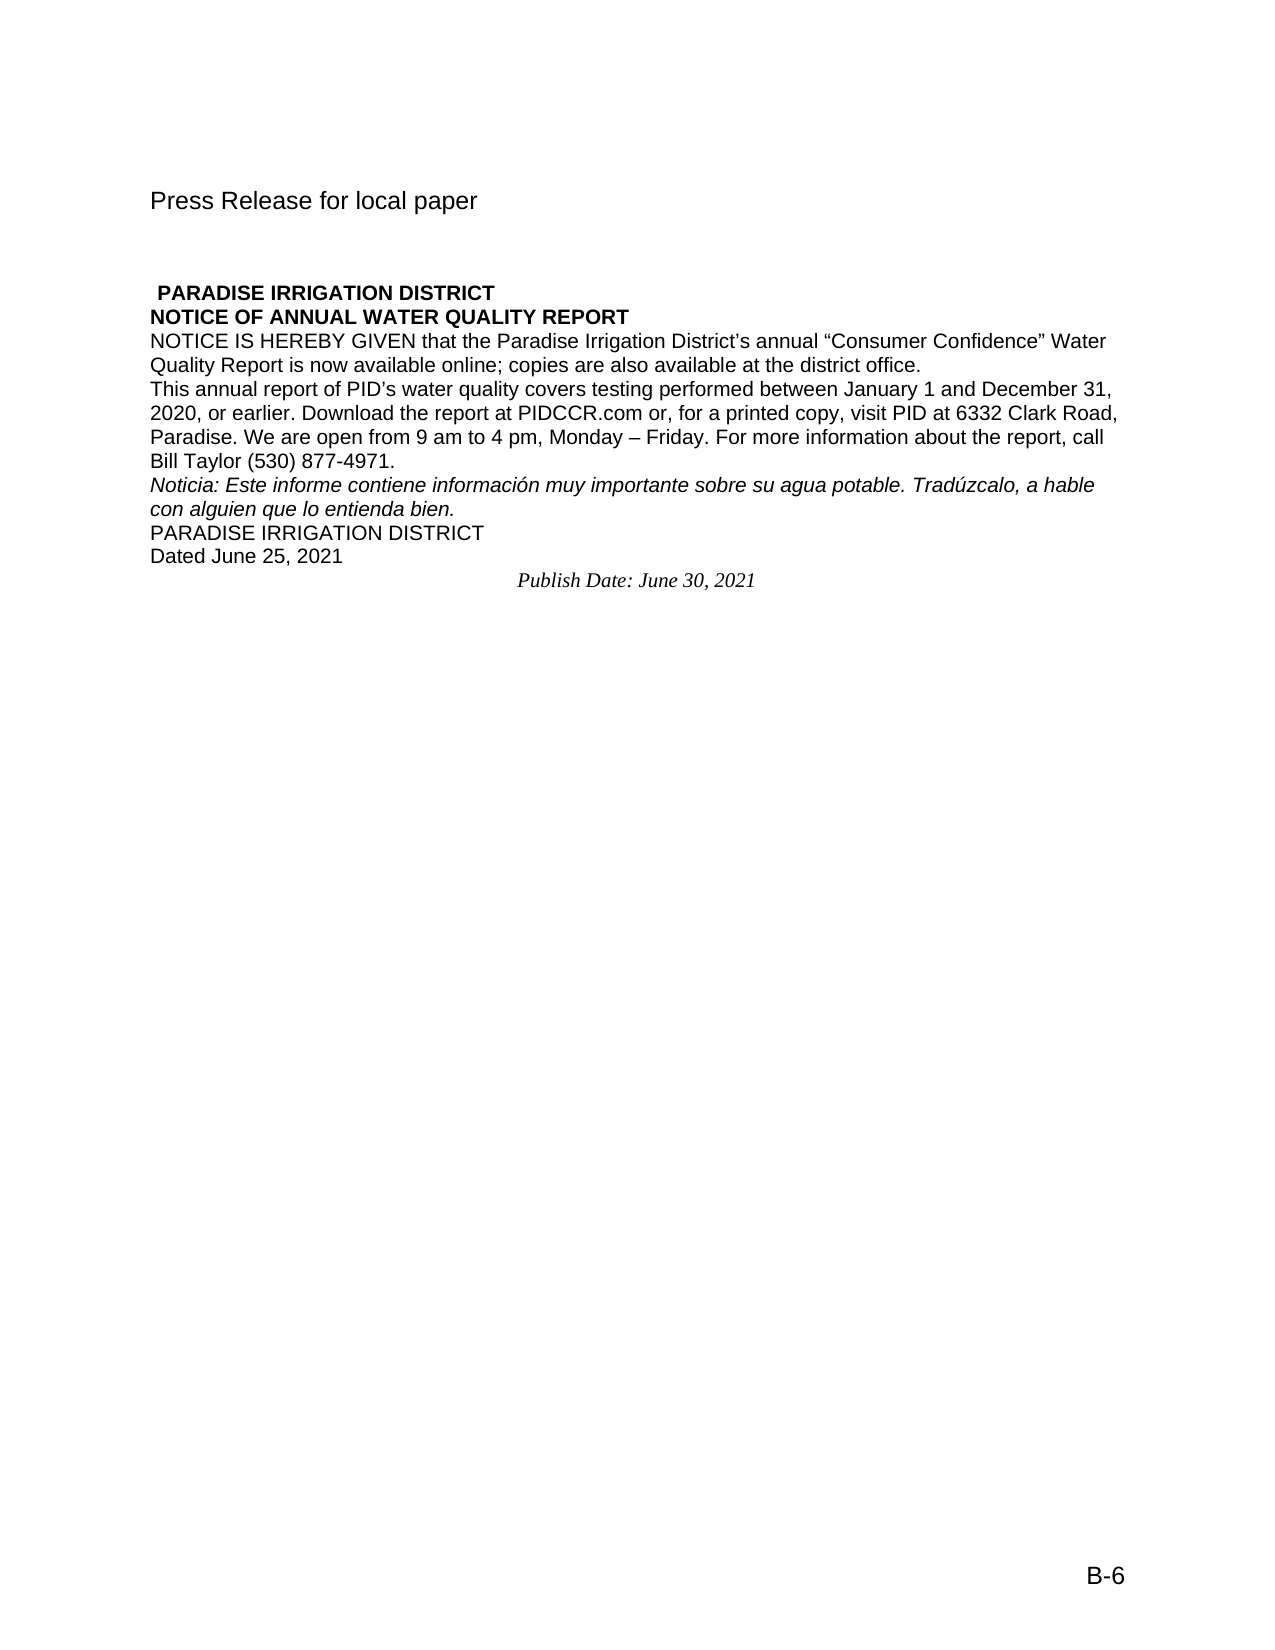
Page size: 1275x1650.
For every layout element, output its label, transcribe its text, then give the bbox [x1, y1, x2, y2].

text Noticia: Este informe contiene información muy importante sobre su agua potable. Tradúzcalo, a hable con alguien que lo entienda bien. [150, 472, 1125, 520]
text Dated June 25, 2021 [150, 544, 1125, 568]
text NOTICE OF ANNUAL WATER QUALITY REPORT [150, 305, 1125, 329]
text NOTICE IS HEREBY GIVEN that the Paradise Irrigation District’s annual “Consumer Confidence” Water Quality Report is now available online; copies are also available at the district office. [150, 329, 1125, 377]
text This annual report of PID’s water quality covers testing performed between January 1 and December 31, 2020, or earlier. Download the report at PIDCCR.com or, for a printed copy, visit PID at 6332 Clark Road, Paradise. We are open from 9 am to 4 pm, Monday – Friday. For more information about the report, call Bill Taylor (530) 877-4971. [150, 377, 1125, 472]
text Press Release for local paper [150, 186, 1125, 215]
text Publish Date: June 30, 2021 [150, 568, 1125, 592]
text PARADISE IRRIGATION DISTRICT [150, 281, 1125, 305]
text PARADISE IRRIGATION DISTRICT [150, 520, 1125, 544]
